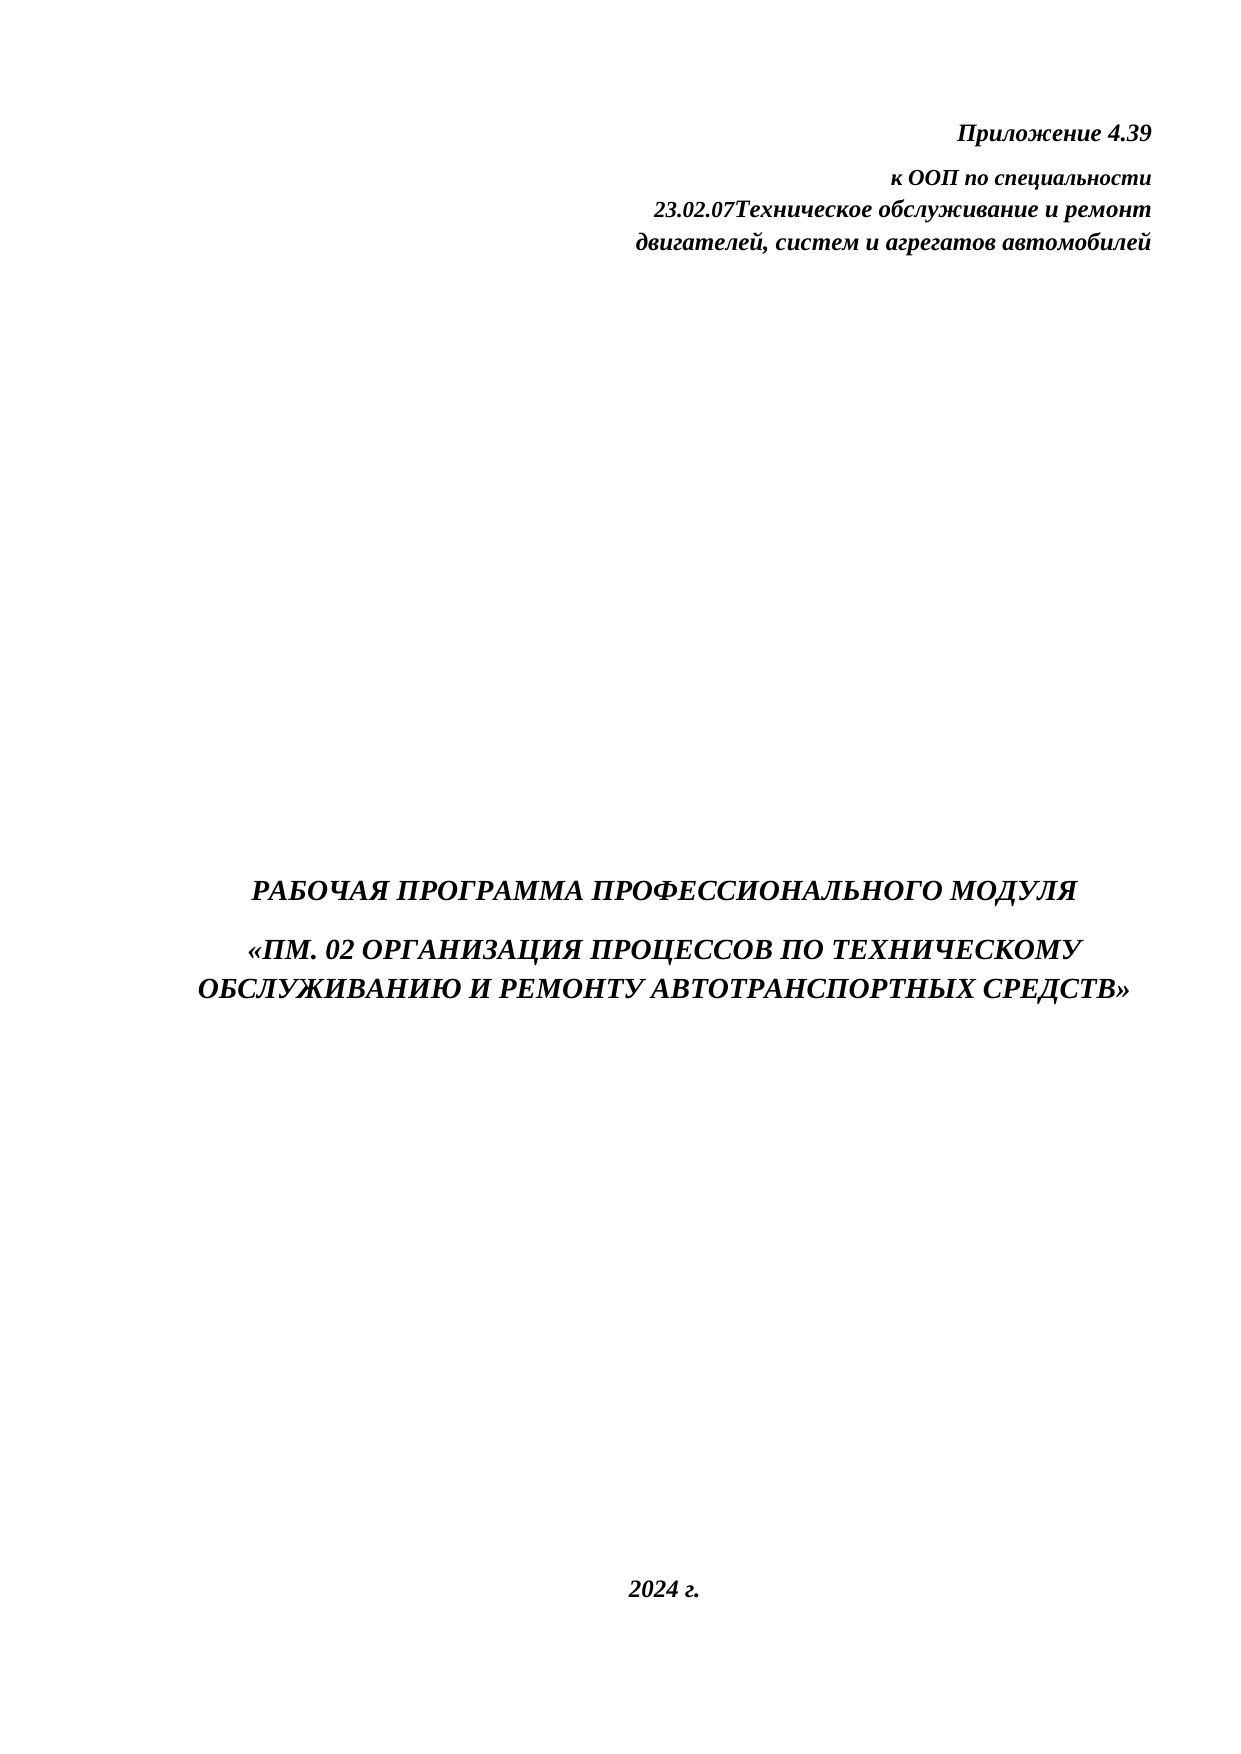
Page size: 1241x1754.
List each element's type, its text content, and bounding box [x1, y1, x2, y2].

text к ООП по специальности [177, 164, 1152, 190]
text 2024 г. [177, 1574, 1152, 1603]
text «ПМ. 02 Организация процессов по техническому обслуживанию и ремонту автотранспортных средств» [177, 932, 1152, 1004]
text 23.02.07Техническое обслуживание и ремонт [177, 194, 1152, 223]
text Приложение 4.39 [177, 118, 1152, 147]
text двигателей, систем и агрегатов автомобилей [177, 227, 1152, 256]
text РАБОЧАЯ ПРОГРАММА ПРОФЕССИОНАЛЬНОГО МОДУЛЯ [177, 873, 1152, 907]
